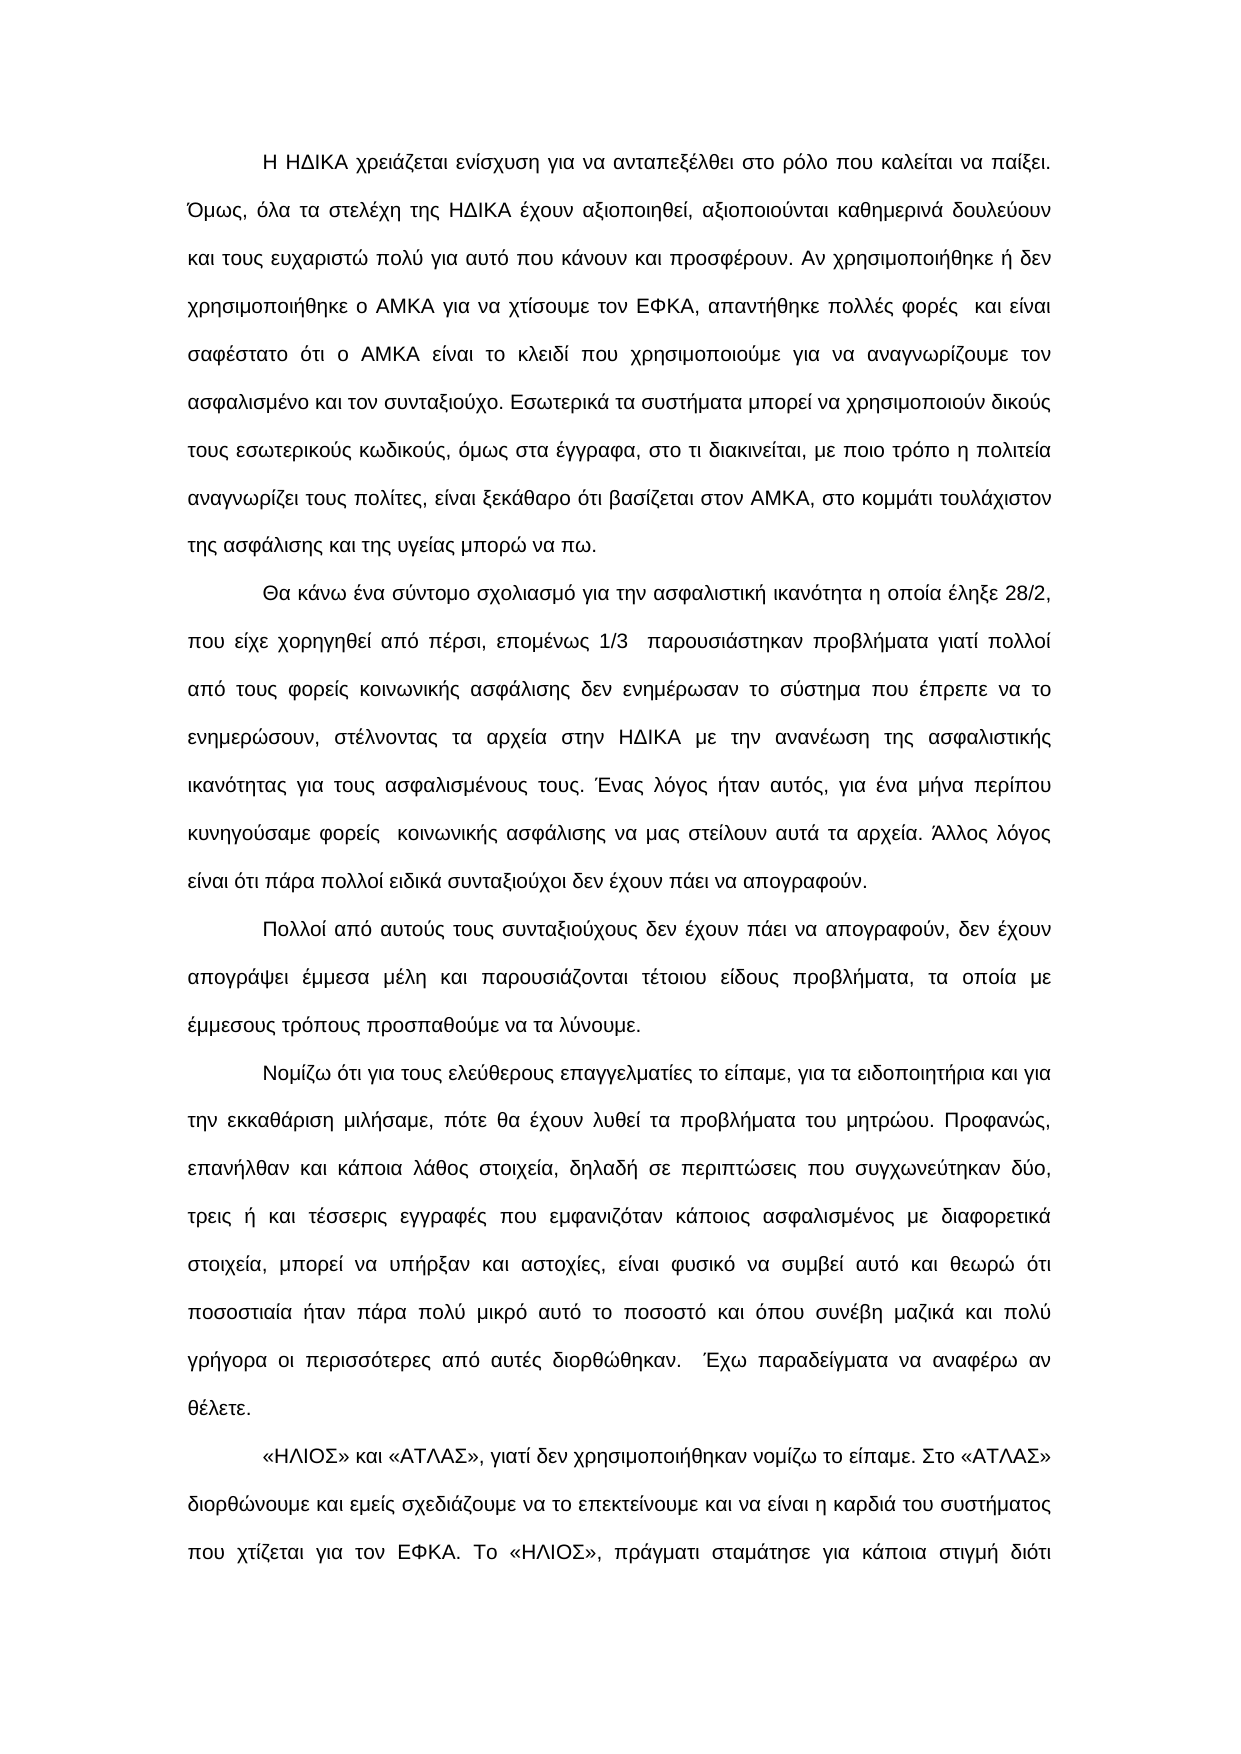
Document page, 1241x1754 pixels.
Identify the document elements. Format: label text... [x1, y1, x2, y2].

text Νομίζω ότι για τους ελεύθερους επαγγελματίες το είπαμε, για τα ειδοποιητήρια και για την εκκαθάριση μιλήσαμε, πότε θα έχουν λυθεί τα προβλήματα του μητρώου. Προφανώς, επανήλθαν και κάποια λάθος στοιχεία, δηλαδή σε περιπτώσεις που συγχωνεύτηκαν δύο, τρεις ή και τέσσερις εγγραφές που εμφανιζόταν κάποιος ασφαλισμένος με διαφορετικά στοιχεία, μπορεί να υπήρξαν και αστοχίες, είναι φυσικό να συμβεί αυτό και θεωρώ ότι ποσοστιαία ήταν πάρα πολύ μικρό αυτό το ποσοστό και όπου συνέβη μαζικά και πολύ γρήγορα οι περισσότερες από αυτές διορθώθηκαν. Έχω παραδείγματα να αναφέρω αν θέλετε. [187, 1060, 1053, 1420]
text Πολλοί από αυτούς τους συνταξιούχους δεν έχουν πάει να απογραφούν, δεν έχουν απογράψει έμμεσα μέλη και παρουσιάζονται τέτοιου είδους προβλήματα, τα οποία με έμμεσους τρόπους προσπαθούμε να τα λύνουμε. [187, 917, 1053, 1036]
text Θα κάνω ένα σύντομο σχολιασμό για την ασφαλιστική ικανότητα η οποία έληξε 28/2, που είχε χορηγηθεί από πέρσι, επομένως 1/3 παρουσιάστηκαν προβλήματα γιατί πολλοί από τους φορείς κοινωνικής ασφάλισης δεν ενημέρωσαν το σύστημα που έπρεπε να το ενημερώσουν, στέλνοντας τα αρχεία στην ΗΔΙΚΑ με την ανανέωση της ασφαλιστικής ικανότητας για τους ασφαλισμένους τους. Ένας λόγος ήταν αυτός, για ένα μήνα περίπου κυνηγούσαμε φορείς κοινωνικής ασφάλισης να μας στείλουν αυτά τα αρχεία. Άλλος λόγος είναι ότι πάρα πολλοί ειδικά συνταξιούχοι δεν έχουν πάει να απογραφούν. [187, 581, 1053, 893]
text Η ΗΔΙΚΑ χρειάζεται ενίσχυση για να ανταπεξέλθει στο ρόλο που καλείται να παίξει. Όμως, όλα τα στελέχη της ΗΔΙΚΑ έχουν αξιοποιηθεί, αξιοποιούνται καθημερινά δουλεύουν και τους ευχαριστώ πολύ για αυτό που κάνουν και προσφέρουν. Αν χρησιμοποιήθηκε ή δεν χρησιμοποιήθηκε ο ΑΜΚΑ για να χτίσουμε τον ΕΦΚΑ, απαντήθηκε πολλές φορές και είναι σαφέστατο ότι ο ΑΜΚΑ είναι το κλειδί που χρησιμοποιούμε για να αναγνωρίζουμε τον ασφαλισμένο και τον συνταξιούχο. Εσωτερικά τα συστήματα μπορεί να χρησιμοποιούν δικούς τους εσωτερικούς κωδικούς, όμως στα έγγραφα, στο τι διακινείται, με ποιο τρόπο η πολιτεία αναγνωρίζει τους πολίτες, είναι ξεκάθαρο ότι βασίζεται στον ΑΜΚΑ, στο κομμάτι τουλάχιστον της ασφάλισης και της υγείας μπορώ να πω. [187, 150, 1053, 557]
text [187, 1444, 1053, 1563]
